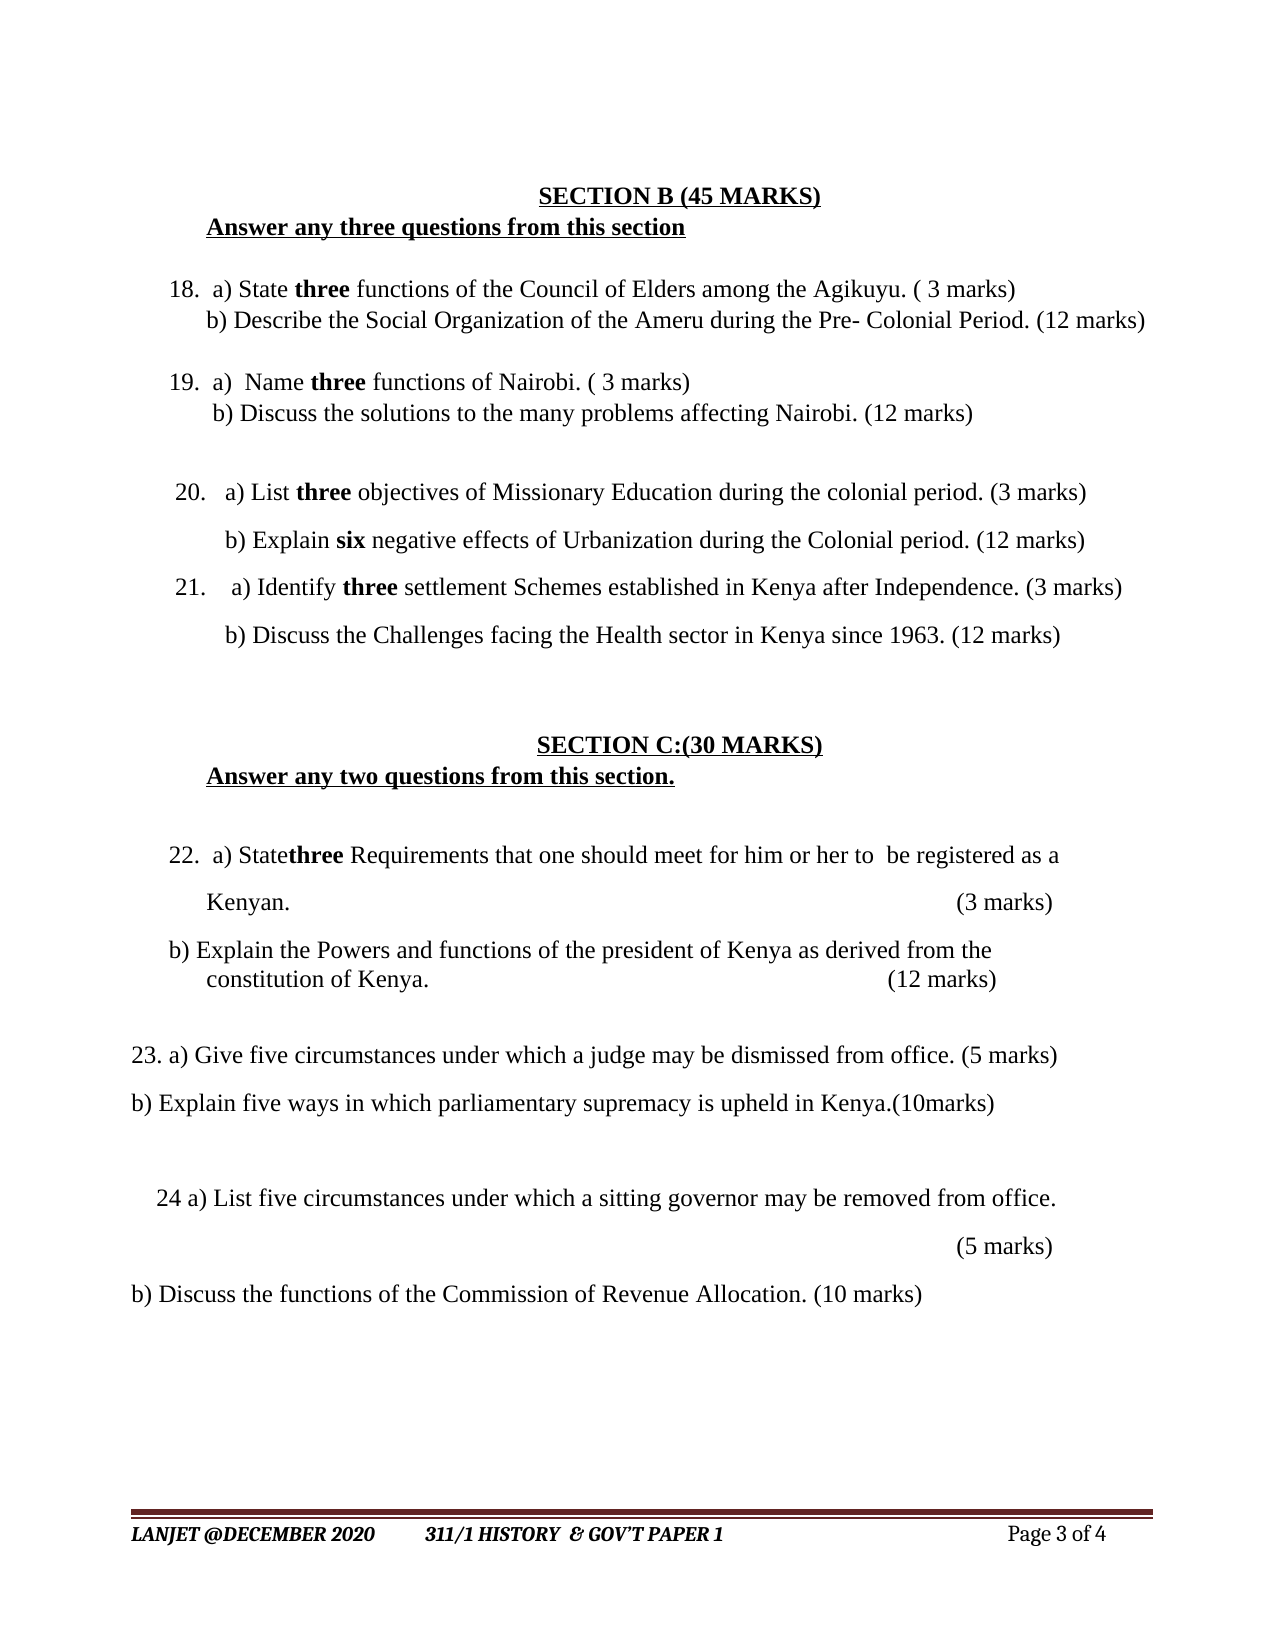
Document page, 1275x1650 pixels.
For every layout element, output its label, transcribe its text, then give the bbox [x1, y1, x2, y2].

list Answer any three questions from this section [206, 212, 1153, 241]
text b) Discuss the Challenges facing the Health sector in Kenya since 1963. (12 marks) [131, 620, 1153, 649]
text b) Explain five ways in which parliamentary supremacy is upheld in Kenya.(10marks) [131, 1088, 1153, 1117]
list a) State three functions of the Council of Elders among the Agikuyu. ( 3 marks) [169, 274, 1153, 303]
text 24 a) List five circumstances under which a sitting governor may be removed from office. [156, 1183, 1153, 1212]
list b) Describe the Social Organization of the Ameru during the Pre- Colonial Period. (12 marks) [206, 305, 1153, 334]
text constitution of Kenya. (12 marks) [131, 964, 1153, 993]
text 20. a) List three objectives of Missionary Education during the colonial period. (3 marks) [131, 477, 1153, 506]
list b) Discuss the solutions to the many problems affecting Nairobi. (12 marks) [206, 398, 1153, 427]
text b) Discuss the functions of the Commission of Revenue Allocation. (10 marks) [131, 1279, 1153, 1308]
text b) Explain the Powers and functions of the president of Kenya as derived from the [131, 935, 1153, 964]
list a) Name three functions of Nairobi. ( 3 marks) [169, 367, 1153, 396]
list Answer any two questions from this section. [206, 761, 1153, 790]
text (5 marks) [156, 1231, 1153, 1260]
text b) Explain six negative effects of Urbanization during the Colonial period. (12 marks) [131, 525, 1153, 553]
text 21. a) Identify three settlement Schemes established in Kenya after Independence. (3 marks) [131, 572, 1153, 601]
list SECTION B (45 MARKS) [206, 181, 1153, 210]
text 22. a) Statethree Requirements that one should meet for him or her to be registered as a [169, 840, 1153, 868]
list SECTION C:(30 MARKS) [206, 730, 1153, 759]
text Kenyan. (3 marks) [169, 887, 1153, 916]
text 23. a) Give five circumstances under which a judge may be dismissed from office. (5 marks) [131, 1040, 1153, 1069]
